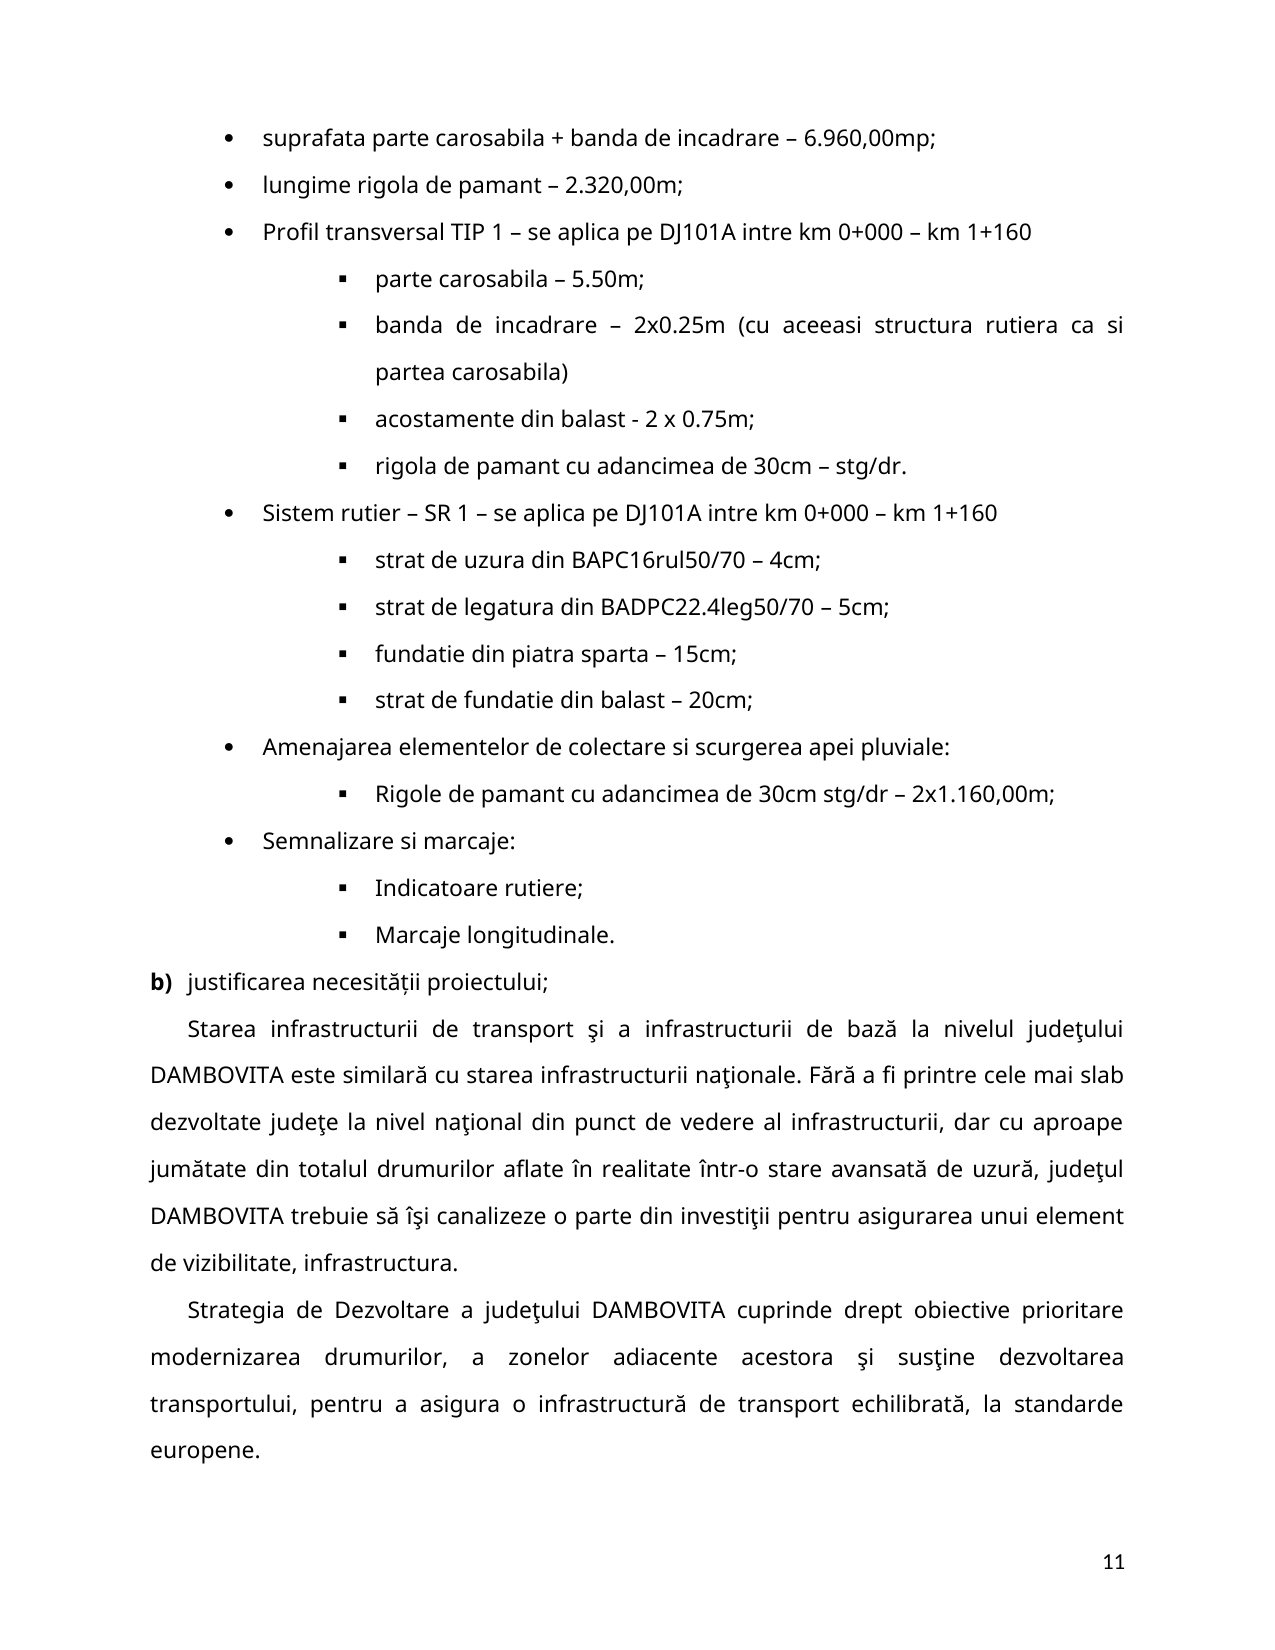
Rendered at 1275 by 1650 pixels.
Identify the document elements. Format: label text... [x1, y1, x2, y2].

list parte carosabila – 5.50m; [337, 262, 1125, 294]
list Marcaje longitudinale. [337, 919, 1125, 950]
list strat de legatura din BADPC22.4leg50/70 – 5cm; [337, 591, 1125, 622]
list Amenajarea elementelor de colectare si scurgerea apei pluviale: [225, 731, 1125, 762]
list Sistem rutier – SR 1 – se aplica pe DJ101A intre km 0+000 – km 1+160 [225, 497, 1125, 528]
list Indicatoare rutiere; [337, 872, 1125, 903]
text Starea infrastructurii de transport şi a infrastructurii de bază la nivelul judeţului DAMBOVITA este similară cu starea infrastructurii naţionale. Fără a fi printre cele mai slab dezvoltate judeţe la nivel naţional din punct de vedere al infrastructurii, dar cu aproape jumătate din totalul drumurilor aflate în realitate într-o stare avansată de uzură, judeţul DAMBOVITA trebuie să îşi canalizeze o parte din investiţii pentru asigurarea unui element de vizibilitate, infrastructura. [150, 1012, 1125, 1278]
text Strategia de Dezvoltare a judeţului DAMBOVITA cuprinde drept obiective prioritare modernizarea drumurilor, a zonelor adiacente acestora şi susţine dezvoltarea transportului, pentru a asigura o infrastructură de transport echilibrată, la standarde europene. [150, 1294, 1125, 1466]
list rigola de pamant cu adancimea de 30cm – stg/dr. [337, 450, 1125, 481]
list fundatie din piatra sparta – 15cm; [337, 637, 1125, 669]
list justificarea necesității proiectului; [150, 966, 1125, 997]
list strat de fundatie din balast – 20cm; [337, 684, 1125, 716]
list strat de uzura din BAPC16rul50/70 – 4cm; [337, 544, 1125, 575]
list lungime rigola de pamant – 2.320,00m; [225, 169, 1125, 200]
list Rigole de pamant cu adancimea de 30cm stg/dr – 2x1.160,00m; [337, 778, 1125, 809]
list acostamente din balast - 2 x 0.75m; [337, 403, 1125, 434]
list suprafata parte carosabila + banda de incadrare – 6.960,00mp; [225, 122, 1125, 153]
list banda de incadrare – 2x0.25m (cu aceeasi structura rutiera ca si partea carosabila) [337, 309, 1125, 387]
list Semnalizare si marcaje: [225, 825, 1125, 856]
list Profil transversal TIP 1 – se aplica pe DJ101A intre km 0+000 – km 1+160 [225, 216, 1125, 247]
